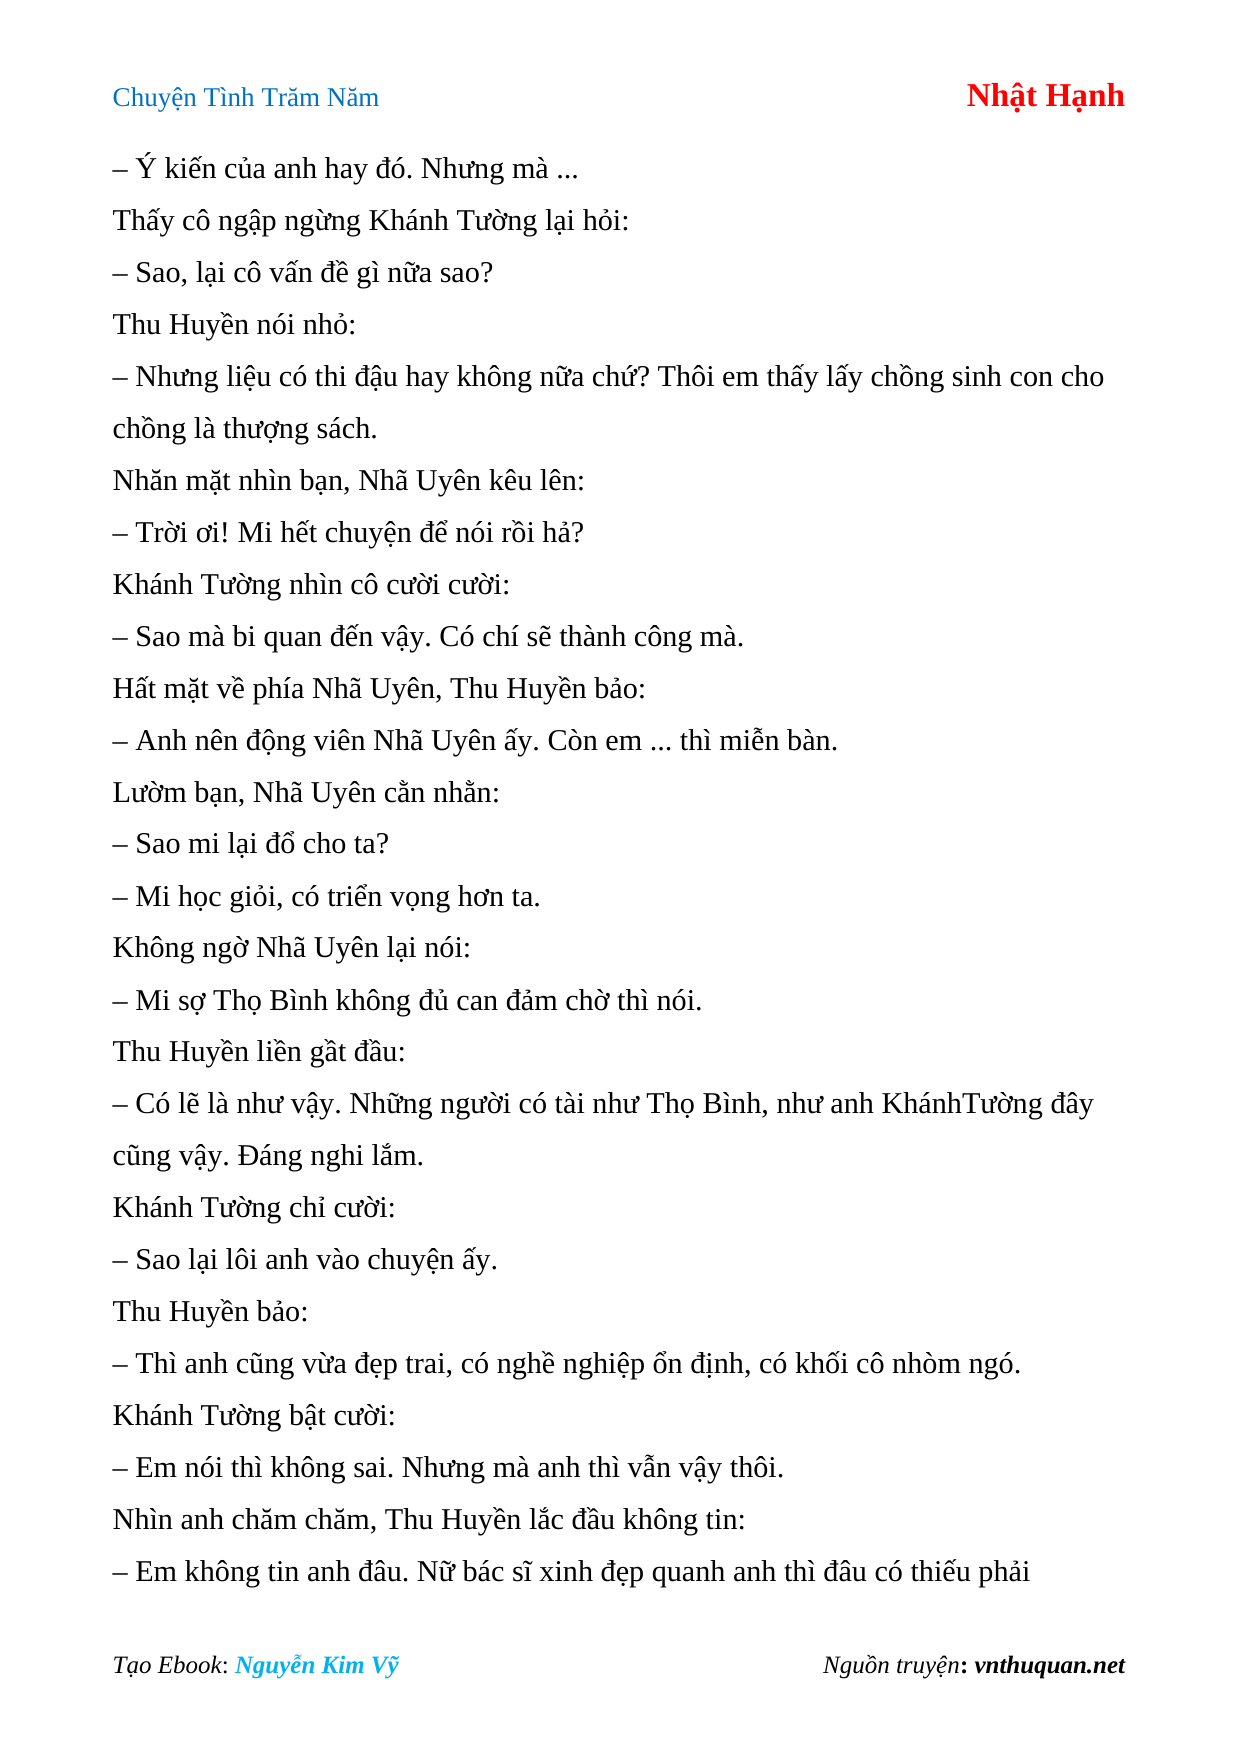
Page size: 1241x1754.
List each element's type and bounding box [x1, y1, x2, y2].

text [112, 150, 1128, 1588]
